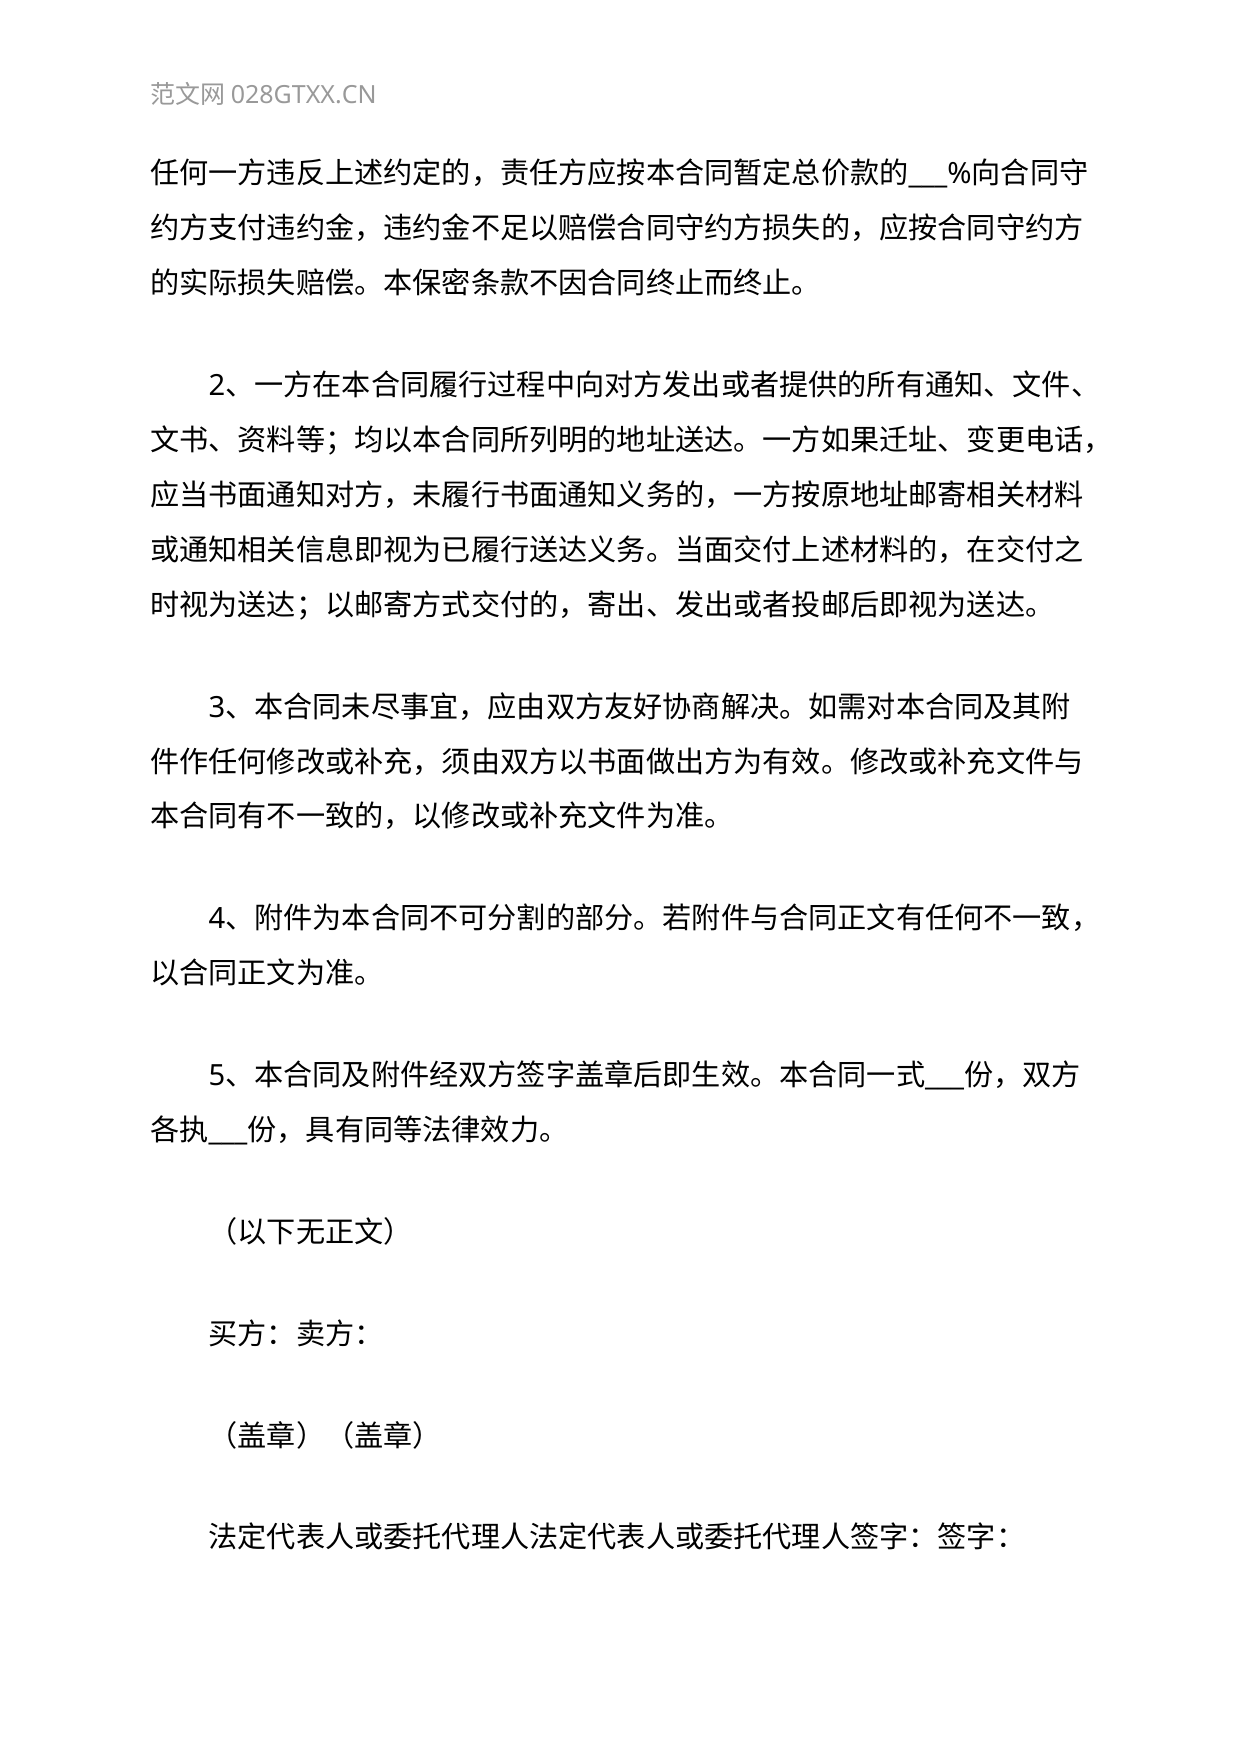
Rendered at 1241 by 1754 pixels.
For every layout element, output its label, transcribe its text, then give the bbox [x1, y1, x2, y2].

text （盖章）（盖章） [150, 1412, 1090, 1454]
text （以下无正文） [150, 1208, 1090, 1251]
text 5、本合同及附件经双方签字盖章后即生效。本合同一式___份，双方各执___份，具有同等法律效力。 [150, 1052, 1090, 1149]
text 3、本合同未尽事宜，应由双方友好协商解决。如需对本合同及其附件作任何修改或补充，须由双方以书面做出方为有效。修改或补充文件与本合同有不一致的，以修改或补充文件为准。 [150, 683, 1090, 835]
text 2、一方在本合同履行过程中向对方发出或者提供的所有通知、文件、文书、资料等；均以本合同所列明的地址送达。一方如果迁址、变更电话，应当书面通知对方，未履行书面通知义务的，一方按原地址邮寄相关材料或通知相关信息即视为已履行送达义务。当面交付上述材料的，在交付之时视为送达；以邮寄方式交付的，寄出、发出或者投邮后即视为送达。 [150, 362, 1090, 624]
text 买方：卖方： [150, 1310, 1090, 1353]
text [150, 150, 1090, 302]
text 法定代表人或委托代理人法定代表人或委托代理人签字：签字： [150, 1514, 1090, 1556]
text 4、附件为本合同不可分割的部分。若附件与合同正文有任何不一致，以合同正文为准。 [150, 895, 1090, 992]
